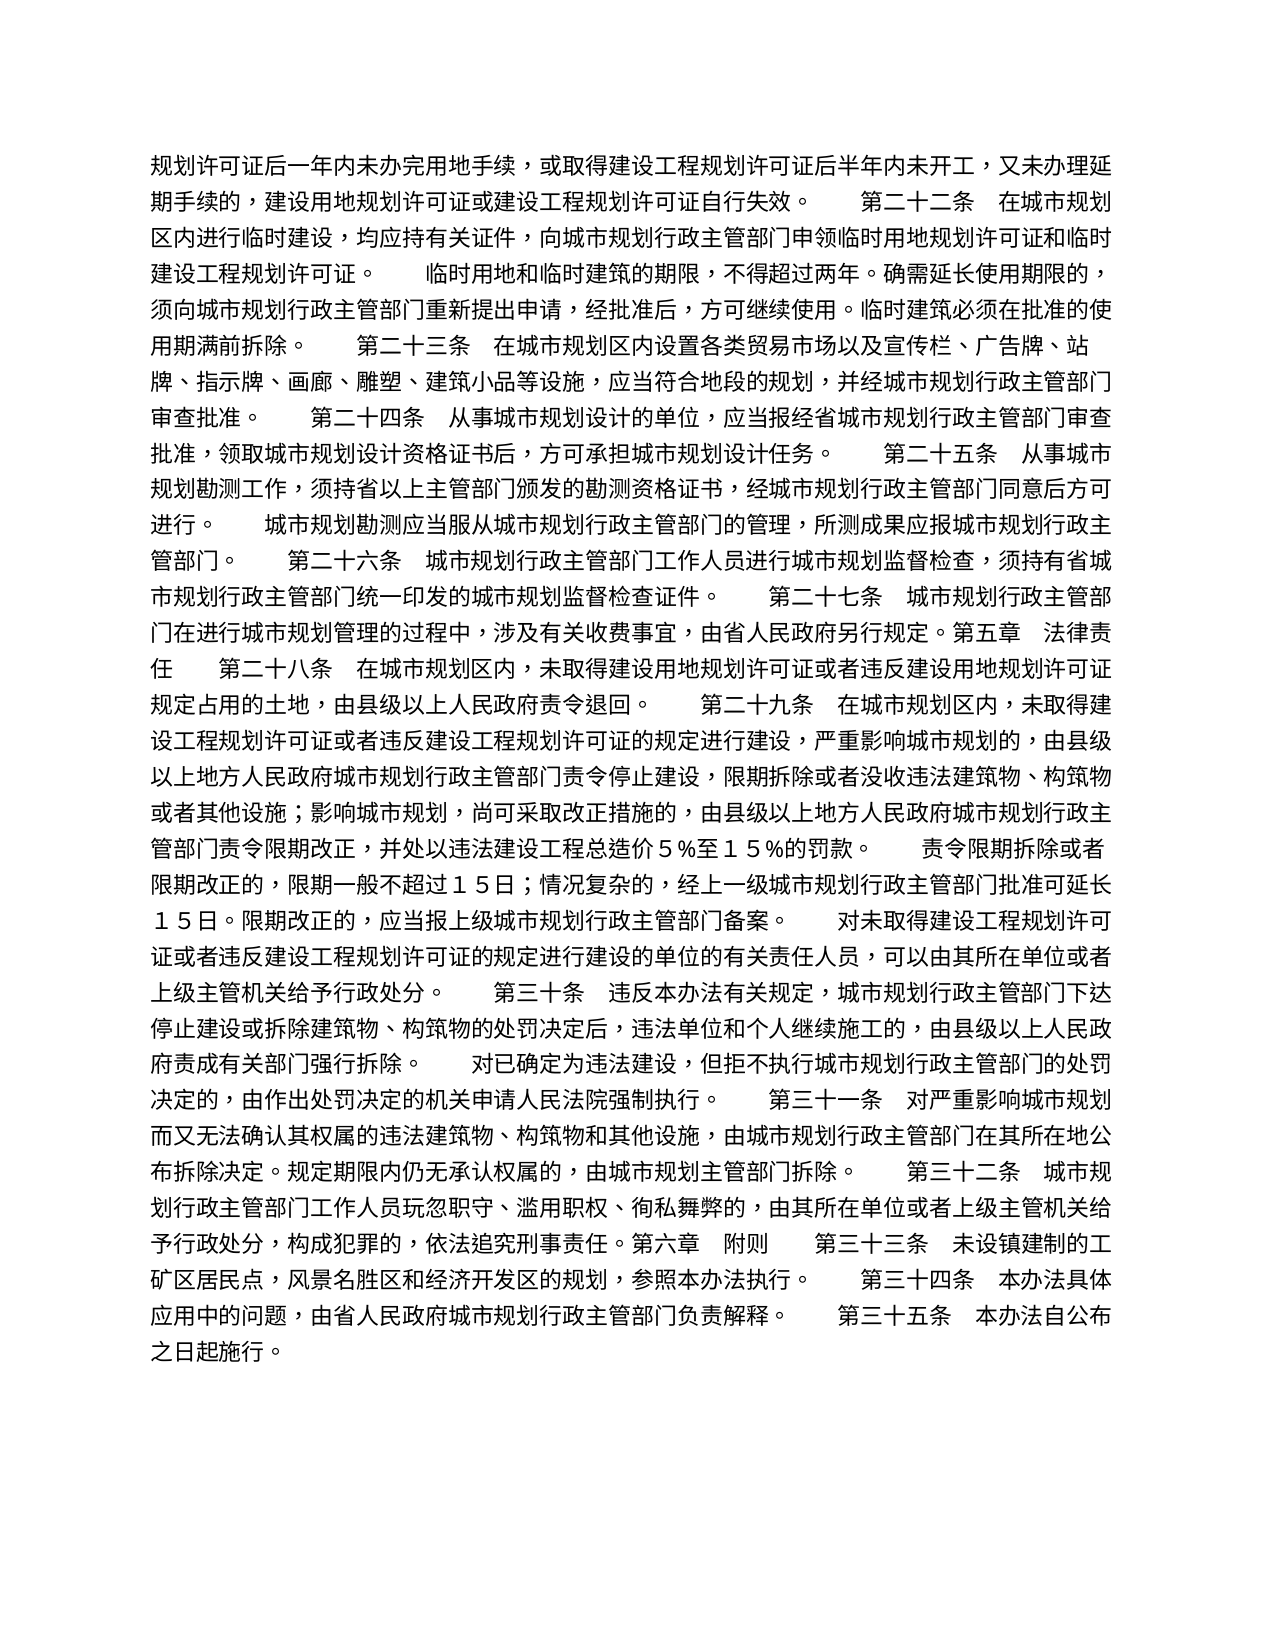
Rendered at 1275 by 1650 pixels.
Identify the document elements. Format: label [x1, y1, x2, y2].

text [150, 150, 1125, 1367]
